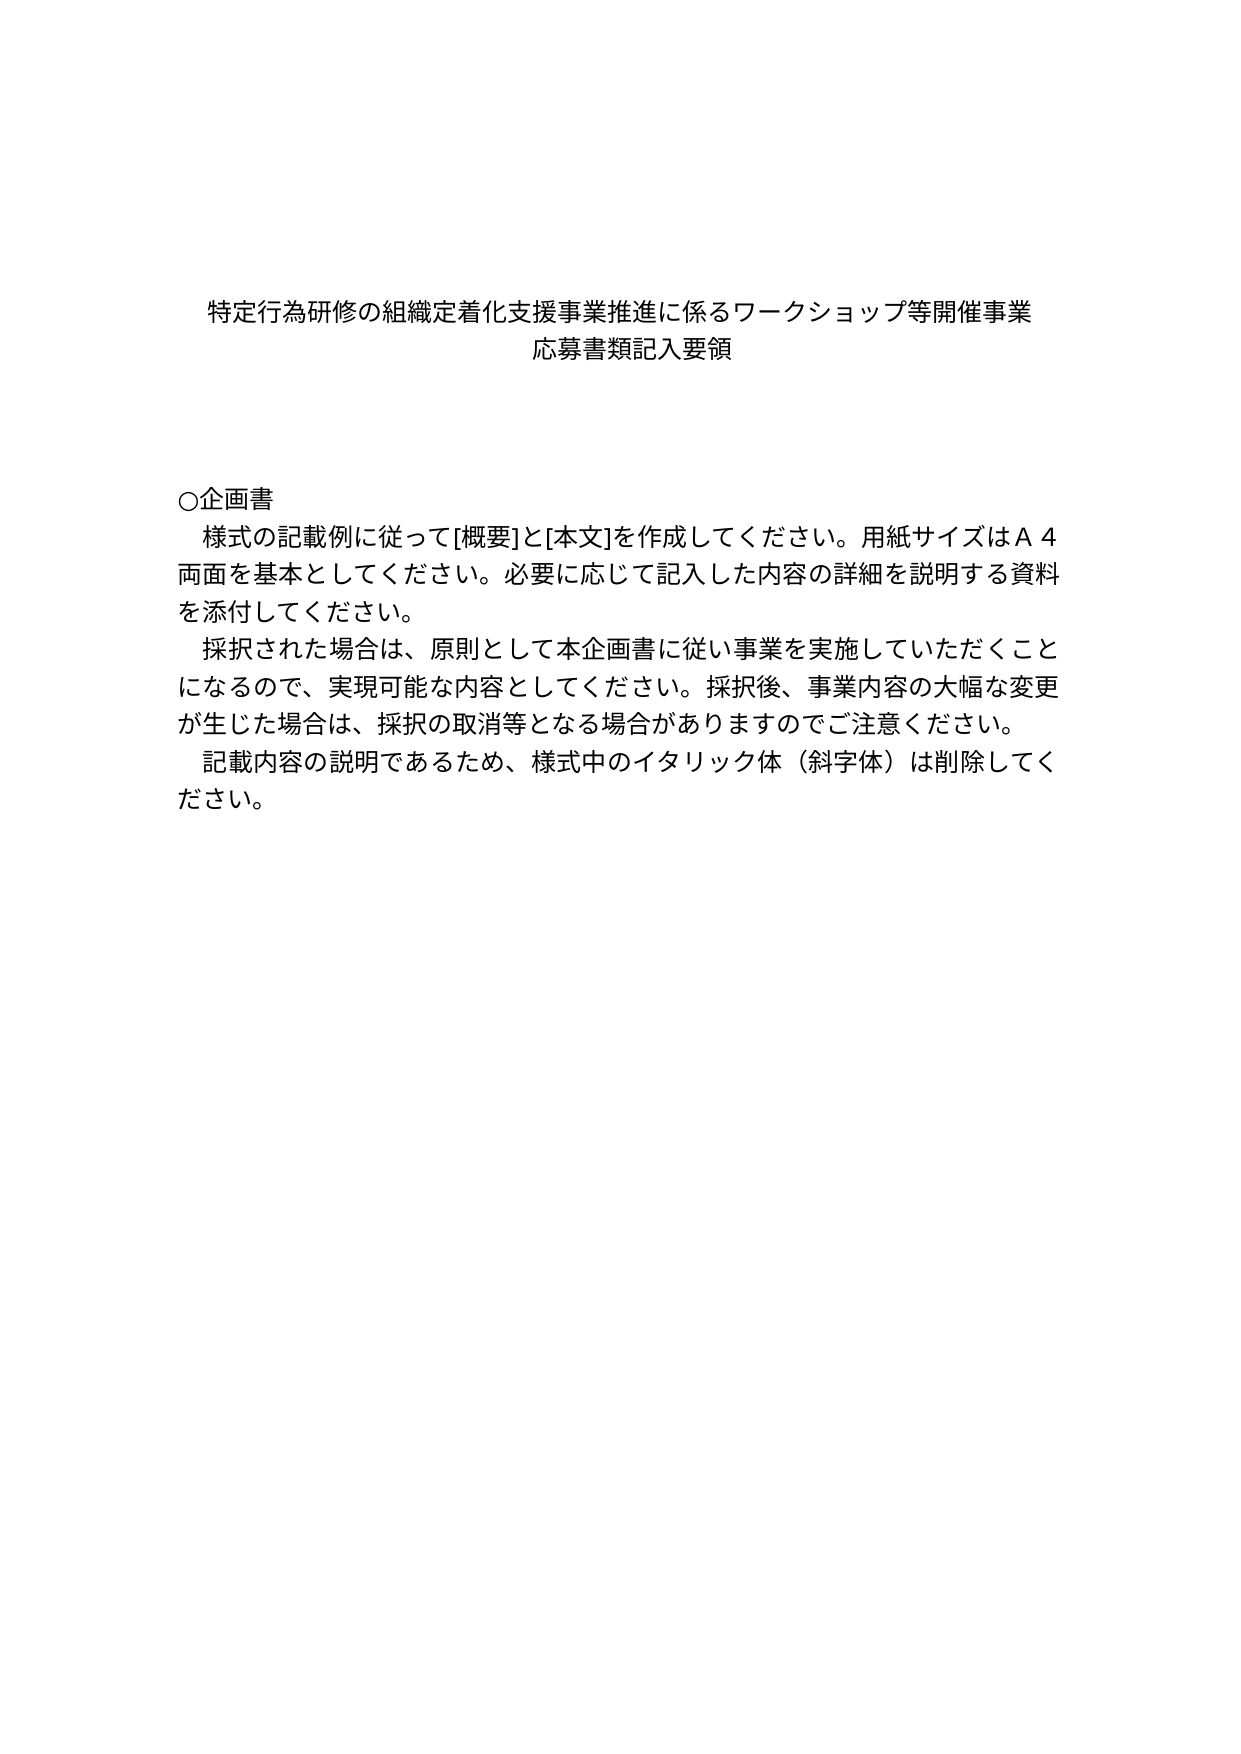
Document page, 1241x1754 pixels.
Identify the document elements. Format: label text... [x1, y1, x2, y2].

text 記載内容の説明であるため、様式中のイタリック体（斜字体）は削除してください。 [177, 742, 1063, 817]
text ○企画書 [177, 479, 1063, 517]
text 特定行為研修の組織定着化支援事業推進に係るワークショップ等開催事業 [177, 292, 1063, 329]
text 様式の記載例に従って[概要]と[本文]を作成してください。用紙サイズはＡ４両面を基本としてください。必要に応じて記入した内容の詳細を説明する資料を添付してください。 [177, 517, 1063, 629]
text 採択された場合は、原則として本企画書に従い事業を実施していただくことになるので、実現可能な内容としてください。採択後、事業内容の大幅な変更が生じた場合は、採択の取消等となる場合がありますのでご注意ください。 [177, 629, 1063, 742]
text 応募書類記入要領 [177, 329, 1063, 367]
